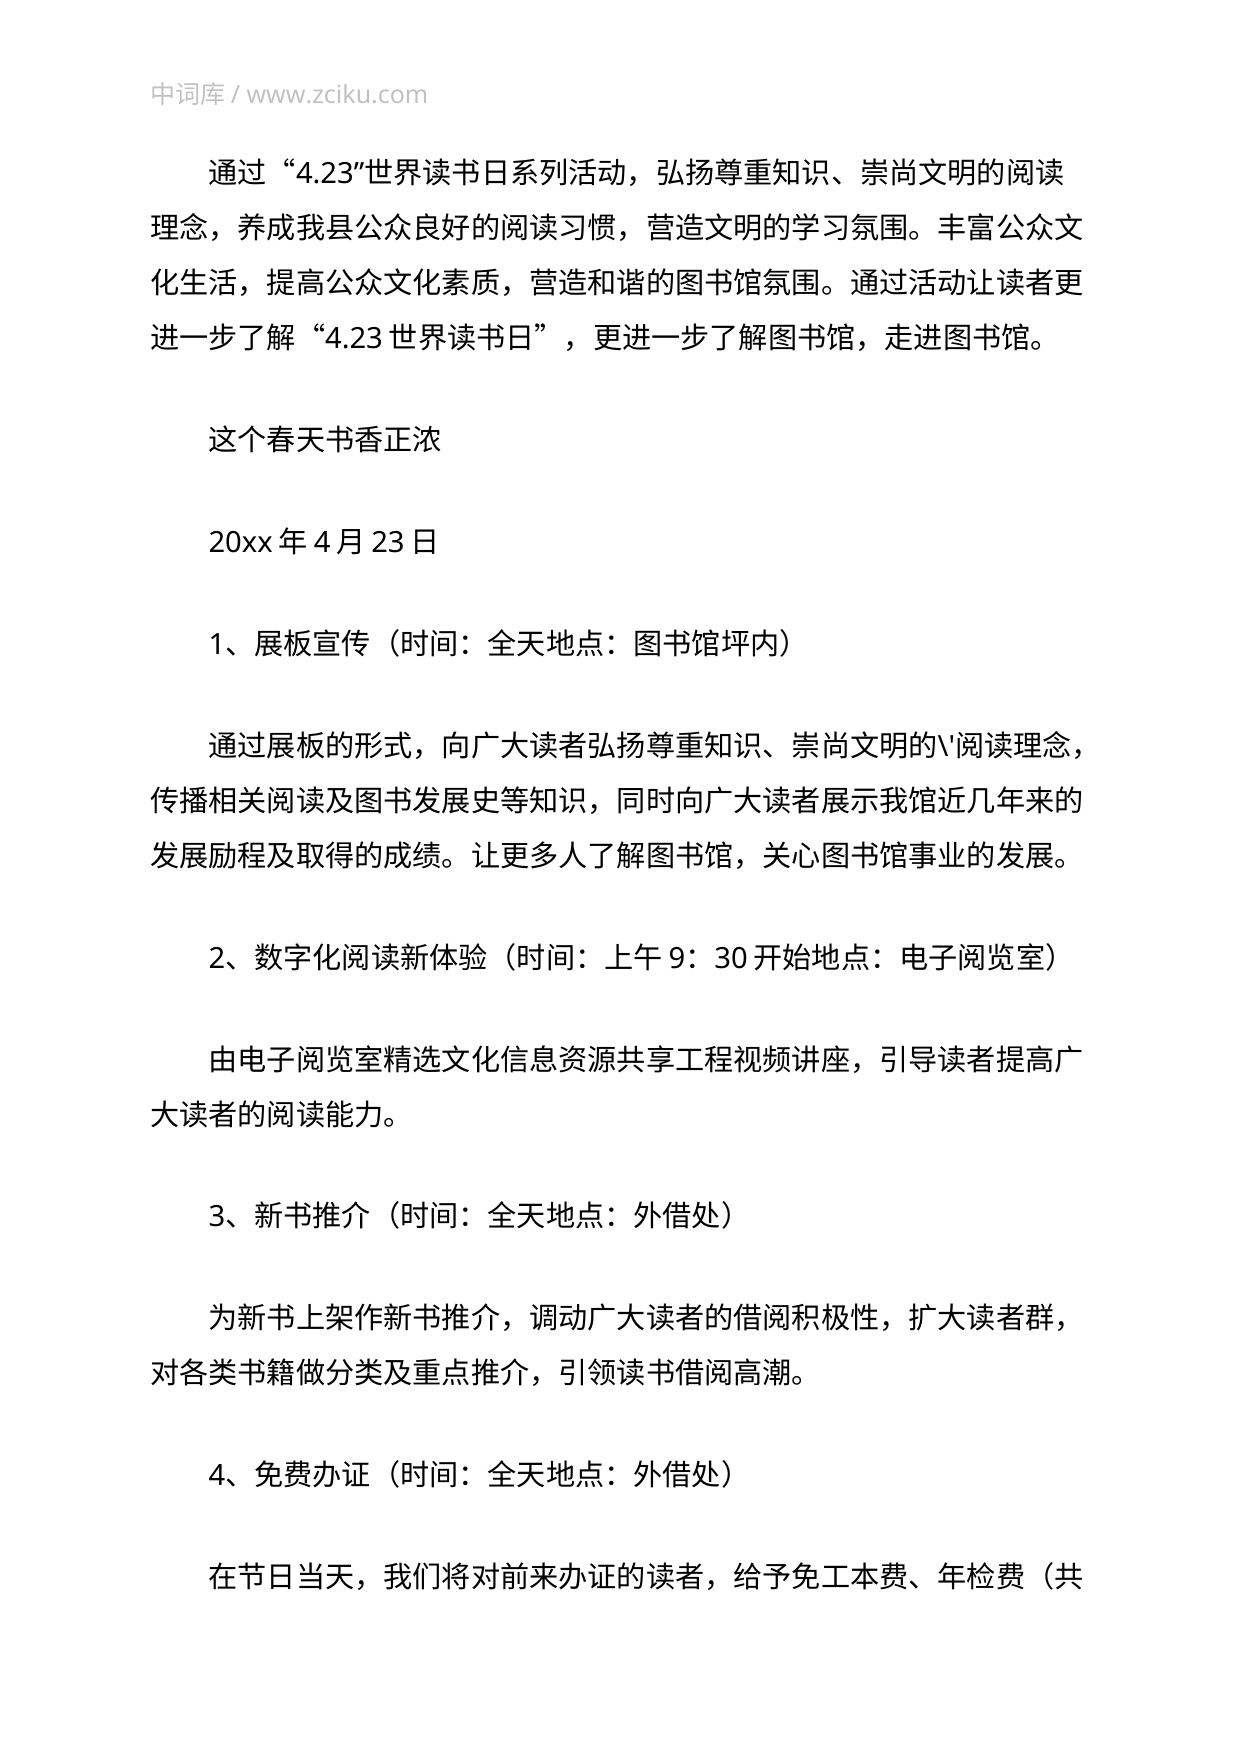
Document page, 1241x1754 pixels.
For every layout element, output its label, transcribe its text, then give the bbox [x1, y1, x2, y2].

text 2、数字化阅读新体验（时间：上午9：30开始地点：电子阅览室） [150, 934, 1090, 977]
text 3、新书推介（时间：全天地点：外借处） [150, 1193, 1090, 1235]
text 这个春天书香正浓 [150, 417, 1090, 459]
text 20xx年4月23日 [150, 518, 1090, 561]
text 通过“4.23”世界读书日系列活动，弘扬尊重知识、崇尚文明的阅读理念，养成我县公众良好的阅读习惯，营造文明的学习氛围。丰富公众文化生活，提高公众文化素质，营造和谐的图书馆氛围。通过活动让读者更进一步了解“4.23世界读书日”，更进一步了解图书馆，走进图书馆。 [150, 150, 1090, 357]
text 由电子阅览室精选文化信息资源共享工程视频讲座，引导读者提高广大读者的阅读能力。 [150, 1036, 1090, 1133]
text 为新书上架作新书推介，调动广大读者的借阅积极性，扩大读者群，对各类书籍做分类及重点推介，引领读书借阅高潮。 [150, 1295, 1090, 1392]
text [150, 1553, 1090, 1596]
text 通过展板的形式，向广大读者弘扬尊重知识、崇尚文明的\'阅读理念，传播相关阅读及图书发展史等知识，同时向广大读者展示我馆近几年来的发展励程及取得的成绩。让更多人了解图书馆，关心图书馆事业的发展。 [150, 722, 1090, 875]
text 1、展板宣传（时间：全天地点：图书馆坪内） [150, 621, 1090, 663]
text 4、免费办证（时间：全天地点：外借处） [150, 1451, 1090, 1494]
